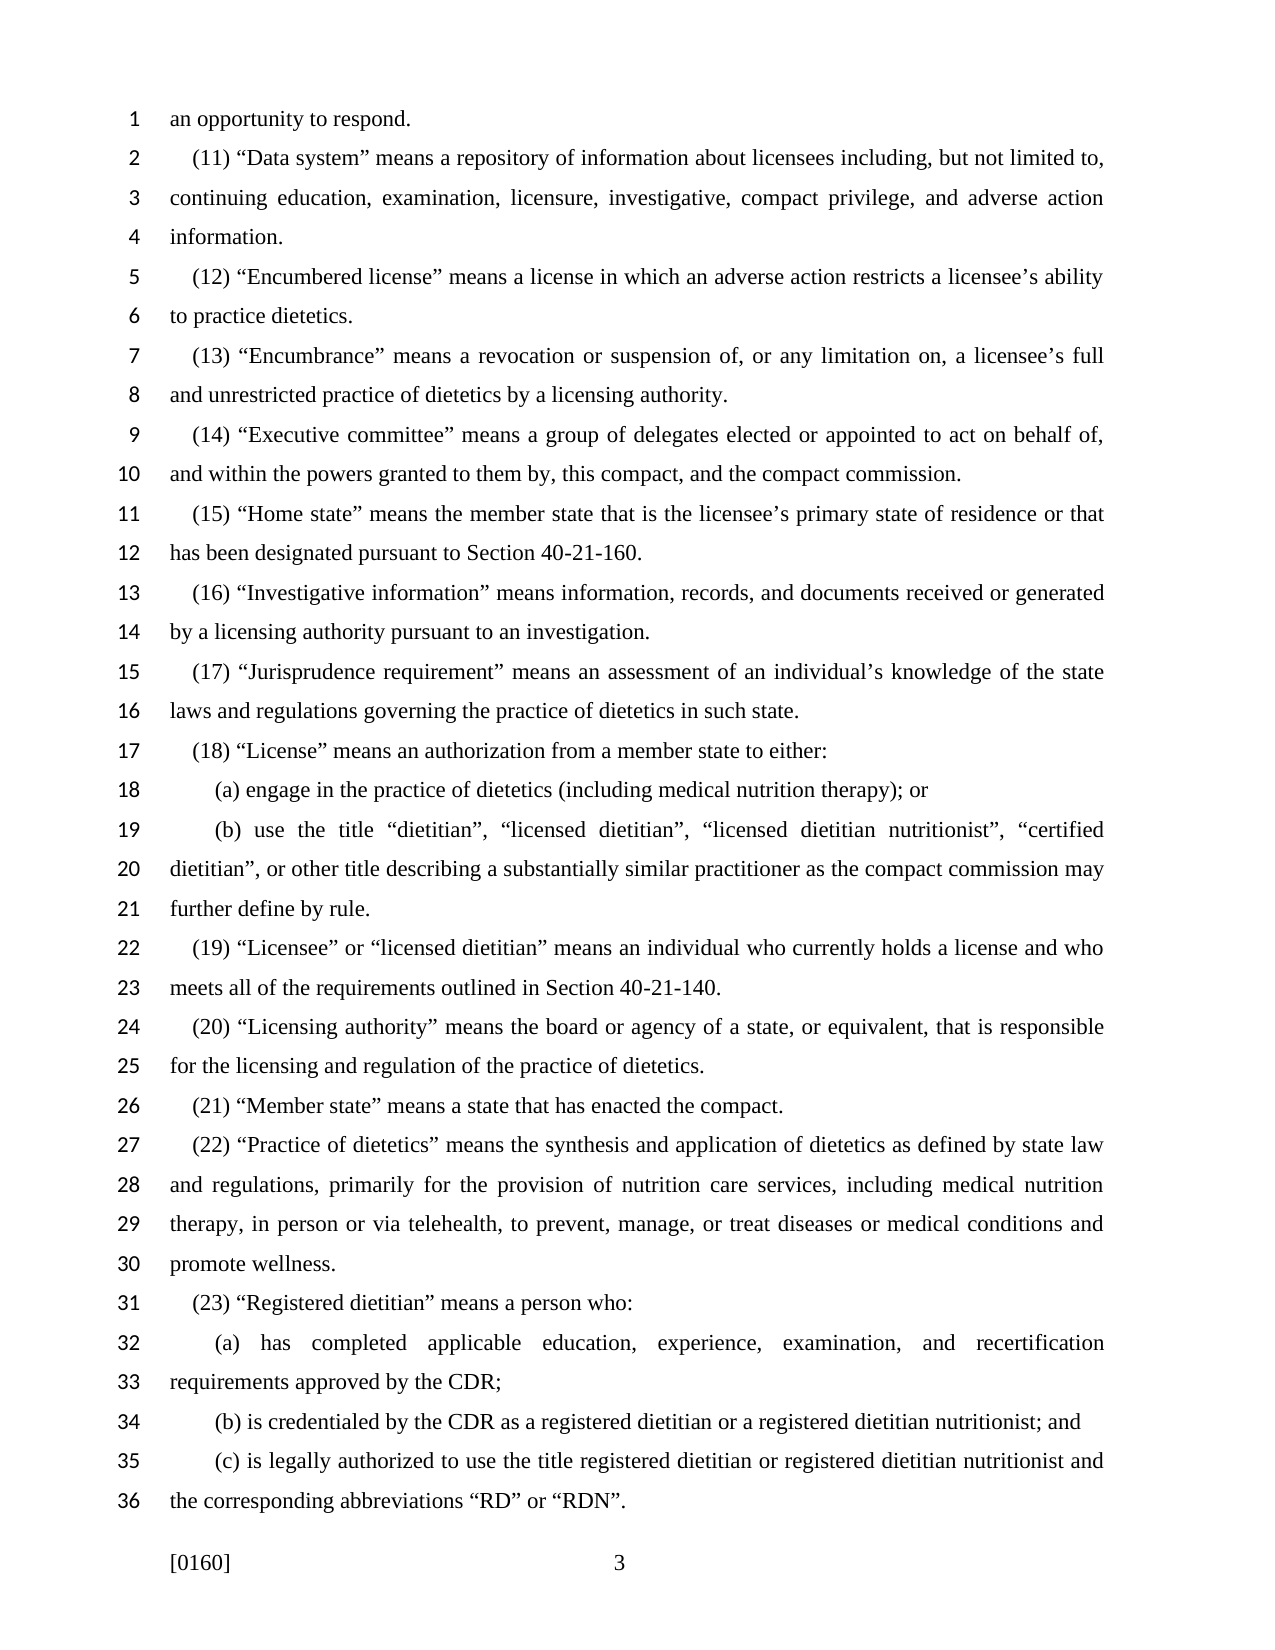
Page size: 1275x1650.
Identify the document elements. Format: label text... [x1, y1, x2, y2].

text (c) is legally authorized to use the title registered dietitian or registered dietitian nutritionist and the corresponding abbreviations “RD” or “RDN”. [169, 1447, 1106, 1513]
text (b) is credentialed by the CDR as a registered dietitian or a registered dietitian nutritionist; and [169, 1408, 1106, 1434]
text (16) “Investigative information” means information, records, and documents received or generated by a licensing authority pursuant to an investigation. [169, 579, 1106, 644]
text (12) “Encumbered license” means a license in which an adverse action restricts a licensee’s ability to practice dietetics. [169, 263, 1106, 329]
text (21) “Member state” means a state that has enacted the compact. [169, 1092, 1106, 1118]
text (b) use the title “dietitian”, “licensed dietitian”, “licensed dietitian nutritionist”, “certified dietitian”, or other title describing a substantially similar practitioner as the compact commission may further define by rule. [169, 816, 1106, 921]
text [169, 105, 1106, 131]
text (22) “Practice of dietetics” means the synthesis and application of dietetics as defined by state law and regulations, primarily for the provision of nutrition care services, including medical nutrition therapy, in person or via telehealth, to prevent, manage, or treat diseases or medical conditions and promote wellness. [169, 1131, 1106, 1276]
text (19) “Licensee” or “licensed dietitian” means an individual who currently holds a license and who meets all of the requirements outlined in Section 40‑21‑140. [169, 934, 1106, 1000]
text (17) “Jurisprudence requirement” means an assessment of an individual’s knowledge of the state laws and regulations governing the practice of dietetics in such state. [169, 658, 1106, 723]
text (20) “Licensing authority” means the board or agency of a state, or equivalent, that is responsible for the licensing and regulation of the practice of dietetics. [169, 1013, 1106, 1079]
text (11) “Data system” means a repository of information about licensees including, but not limited to, continuing education, examination, licensure, investigative, compact privilege, and adverse action information. [169, 144, 1106, 250]
text (a) engage in the practice of dietetics (including medical nutrition therapy); or [169, 776, 1106, 802]
text (a) has completed applicable education, experience, examination, and recertification requirements approved by the CDR; [169, 1329, 1106, 1395]
text (18) “License” means an authorization from a member state to either: [169, 737, 1106, 763]
text (23) “Registered dietitian” means a person who: [169, 1289, 1106, 1316]
text (14) “Executive committee” means a group of delegates elected or appointed to act on behalf of, and within the powers granted to them by, this compact, and the compact commission. [169, 421, 1106, 487]
text (13) “Encumbrance” means a revocation or suspension of, or any limitation on, a licensee’s full and unrestricted practice of dietetics by a licensing authority. [169, 342, 1106, 408]
text (15) “Home state” means the member state that is the licensee’s primary state of residence or that has been designated pursuant to Section 40‑21‑160. [169, 500, 1106, 566]
